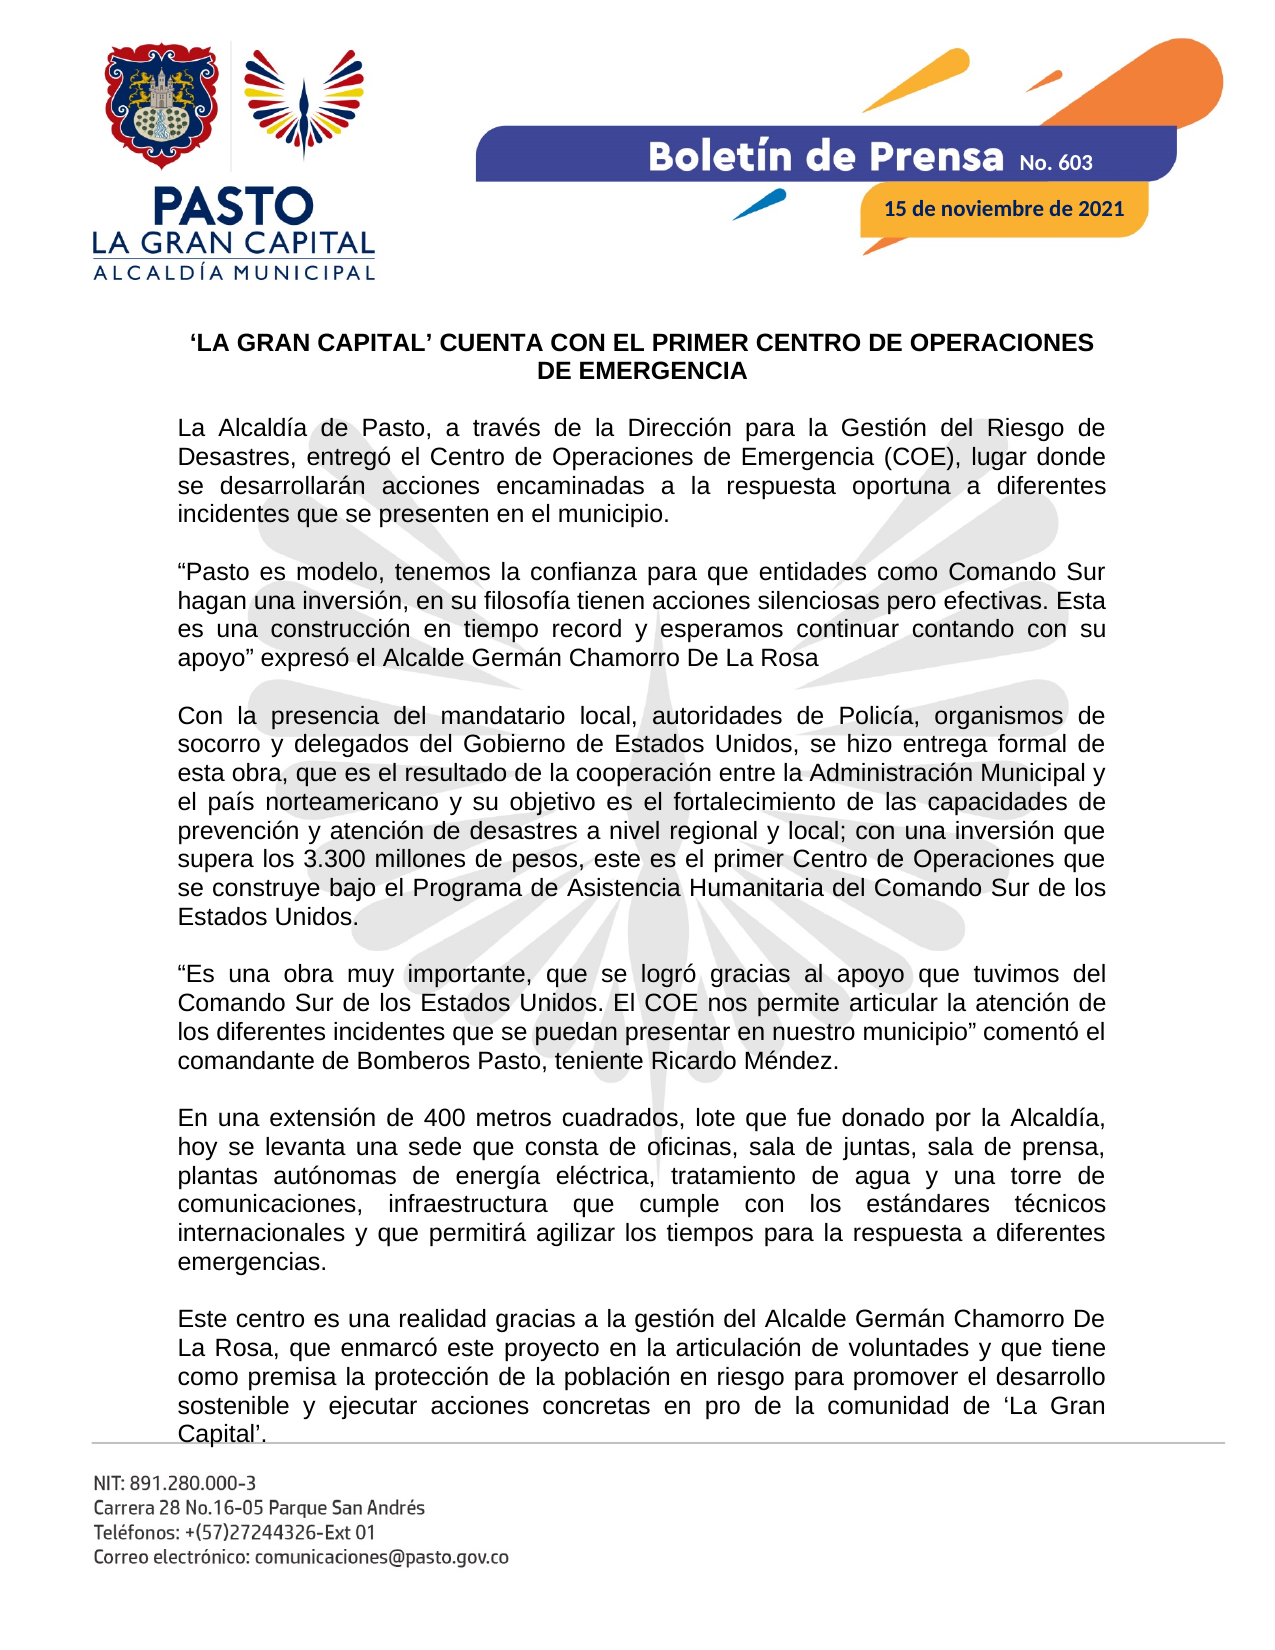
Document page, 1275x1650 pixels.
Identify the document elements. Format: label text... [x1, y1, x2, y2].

picture [2, 0, 1275, 1650]
text No. 603 [915, 148, 1107, 176]
text “Pasto es modelo, tenemos la confianza para que entidades como Comando Sur hagan una inversión, en su filosofía tienen acciones silenciosas pero efectivas. Esta es una construcción en tiempo record y esperamos continuar contando con su apoyo” expresó el Alcalde Germán Chamorro De La Rosa [177, 557, 1107, 672]
text 15 de noviembre de 2021 [871, 194, 1137, 222]
text En una extensión de 400 metros cuadrados, lote que fue donado por la Alcaldía, hoy se levanta una sede que consta de oficinas, sala de juntas, sala de prensa, plantas autónomas de energía eléctrica, tratamiento de agua y una torre de comunicaciones, infraestructura que cumple con los estándares técnicos internacionales y que permitirá agilizar los tiempos para la respuesta a diferentes emergencias. [177, 1103, 1107, 1276]
text “Es una obra muy importante, que se logró gracias al apoyo que tuvimos del Comando Sur de los Estados Unidos. El COE nos permite articular la atención de los diferentes incidentes que se puedan presentar en nuestro municipio” comentó el comandante de Bomberos Pasto, teniente Ricardo Méndez. [177, 959, 1107, 1074]
text ‘LA GRAN CAPITAL’ CUENTA CON EL PRIMER CENTRO DE OPERACIONES DE EMERGENCIA [177, 328, 1107, 385]
text La Alcaldía de Pasto, a través de la Dirección para la Gestión del Riesgo de Desastres, entregó el Centro de Operaciones de Emergencia (COE), lugar donde se desarrollarán acciones encaminadas a la respuesta oportuna a diferentes incidentes que se presenten en el municipio. [177, 413, 1107, 528]
text Este centro es una realidad gracias a la gestión del Alcalde Germán Chamorro De La Rosa, que enmarcó este proyecto en la articulación de voluntades y que tiene como premisa la protección de la población en riesgo para promover el desarrollo sostenible y ejecutar acciones concretas en pro de la comunidad de ‘La Gran Capital’. [177, 1304, 1107, 1448]
text Con la presencia del mandatario local, autoridades de Policía, organismos de socorro y delegados del Gobierno de Estados Unidos, se hizo entrega formal de esta obra, que es el resultado de la cooperación entre la Administración Municipal y el país norteamericano y su objetivo es el fortalecimiento de las capacidades de prevención y atención de desastres a nivel regional y local; con una inversión que supera los 3.300 millones de pesos, este es el primer Centro de Operaciones que se construye bajo el Programa de Asistencia Humanitaria del Comando Sur de los Estados Unidos. [177, 701, 1107, 931]
